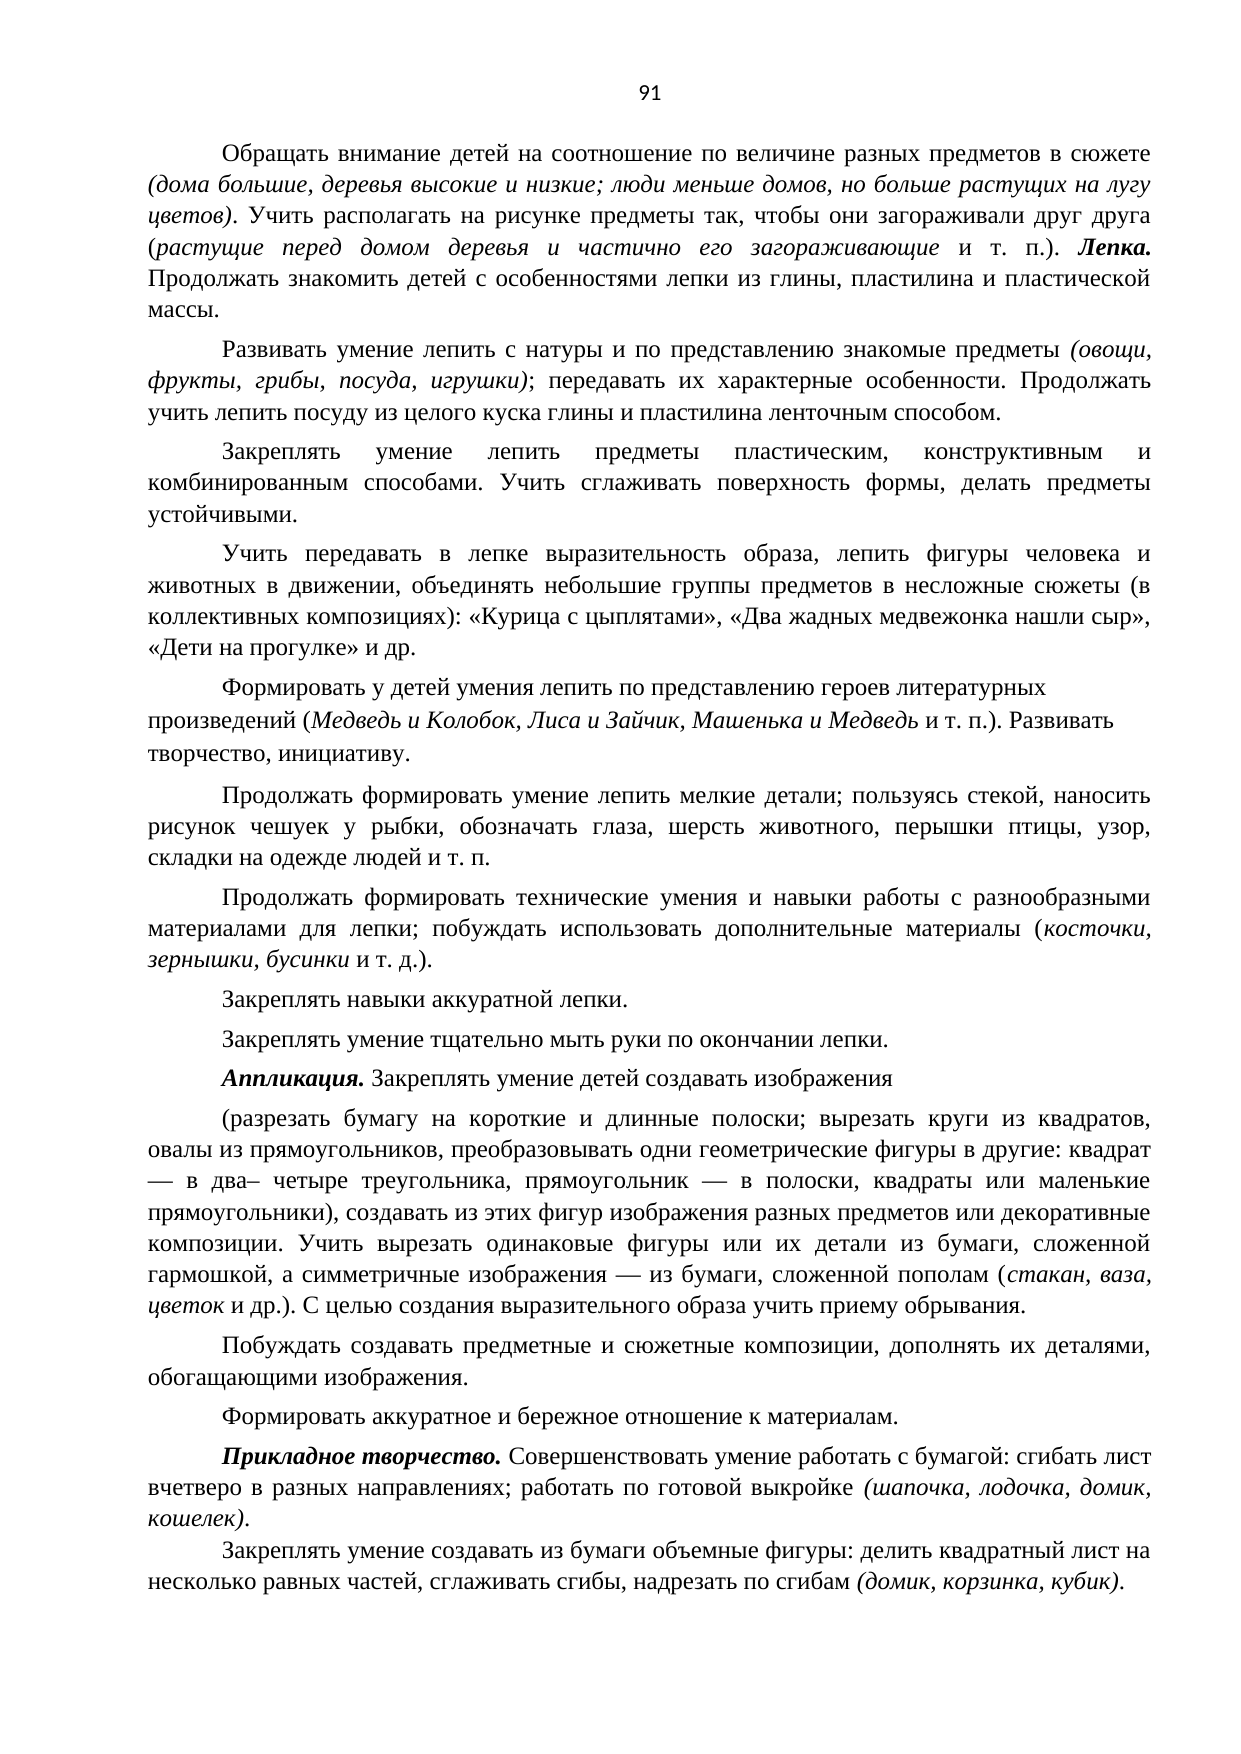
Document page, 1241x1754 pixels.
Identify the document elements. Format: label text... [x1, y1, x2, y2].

text Закреплять умение лепить предметы пластическим, конструктивным и комбинированным способами. Учить сглаживать поверхность формы, делать предметы устойчивыми. [148, 436, 1152, 527]
text (разрезать бумагу на короткие и длинные полоски; вырезать круги из квадратов, овалы из прямоугольников, преобразовывать одни геометрические фигуры в другие: квадрат — в два– четыре треугольника, прямоугольник — в полоски, квадраты или маленькие прямоугольники), создавать из этих фигур изображения разных предметов или декоративные композиции. Учить вырезать одинаковые фигуры или их детали из бумаги, сложенной гармошкой, а симметричные изображения — из бумаги, сложенной пополам (стакан, ваза, цветок и др.). С целью создания выразительного образа учить приему обрывания. [148, 1103, 1152, 1319]
text Развивать умение лепить с натуры и по представлению знакомые предметы (овощи, фрукты, грибы, посуда, игрушки); передавать их характерные особенности. Продолжать учить лепить посуду из целого куска глины и пластилина ленточным способом. [148, 334, 1152, 425]
text Продолжать формировать умение лепить мелкие детали; пользуясь стекой, наносить рисунок чешуек у рыбки, обозначать глаза, шерсть животного, перышки птицы, узор, складки на одежде людей и т. п. [148, 780, 1152, 871]
text Формировать у детей умения лепить по представлению героев литературных произведений (Медведь и Колобок, Лиса и Зайчик, Машенька и Медведь и т. п.). Развивать творчество, инициативу. [148, 672, 1152, 767]
text Закреплять умение создавать из бумаги объемные фигуры: делить квадратный лист на несколько равных частей, сглаживать сгибы, надрезать по сгибам (домик, корзинка, кубик). [148, 1535, 1152, 1595]
text Продолжать формировать технические умения и навыки работы с разнообразными материалами для лепки; побуждать использовать дополнительные материалы (косточки, зернышки, бусинки и т. д.). [148, 882, 1152, 973]
text Аппликация. Закреплять умение детей создавать изображения [148, 1063, 1152, 1092]
text Обращать внимание детей на соотношение по величине разных предметов в сюжете (дома большие, деревья высокие и низкие; люди меньше домов, но больше растущих на лугу цветов). Учить располагать на рисунке предметы так, чтобы они загораживали друг друга (растущие перед домом деревья и частично его загораживающие и т. п.). Лепка. Продолжать знакомить детей с особенностями лепки из глины, пластилина и пластической массы. [148, 138, 1152, 323]
text Учить передавать в лепке выразительность образа, лепить фигуры человека и животных в движении, объединять небольшие группы предметов в несложные сюжеты (в коллективных композициях): «Курица с цыплятами», «Два жадных медвежонка нашли сыр», «Дети на прогулке» и др. [148, 538, 1152, 661]
text Формировать аккуратное и бережное отношение к материалам. [148, 1401, 1152, 1430]
text Закреплять умение тщательно мыть руки по окончании лепки. [148, 1024, 1152, 1052]
text Побуждать создавать предметные и сюжетные композиции, дополнять их деталями, обогащающими изображения. [148, 1330, 1152, 1390]
text Прикладное творчество. Совершенствовать умение работать с бумагой: сгибать лист вчетверо в разных направлениях; работать по готовой выкройке (шапочка, лодочка, домик, кошелек). [148, 1441, 1152, 1532]
text Закреплять навыки аккуратной лепки. [148, 984, 1152, 1013]
